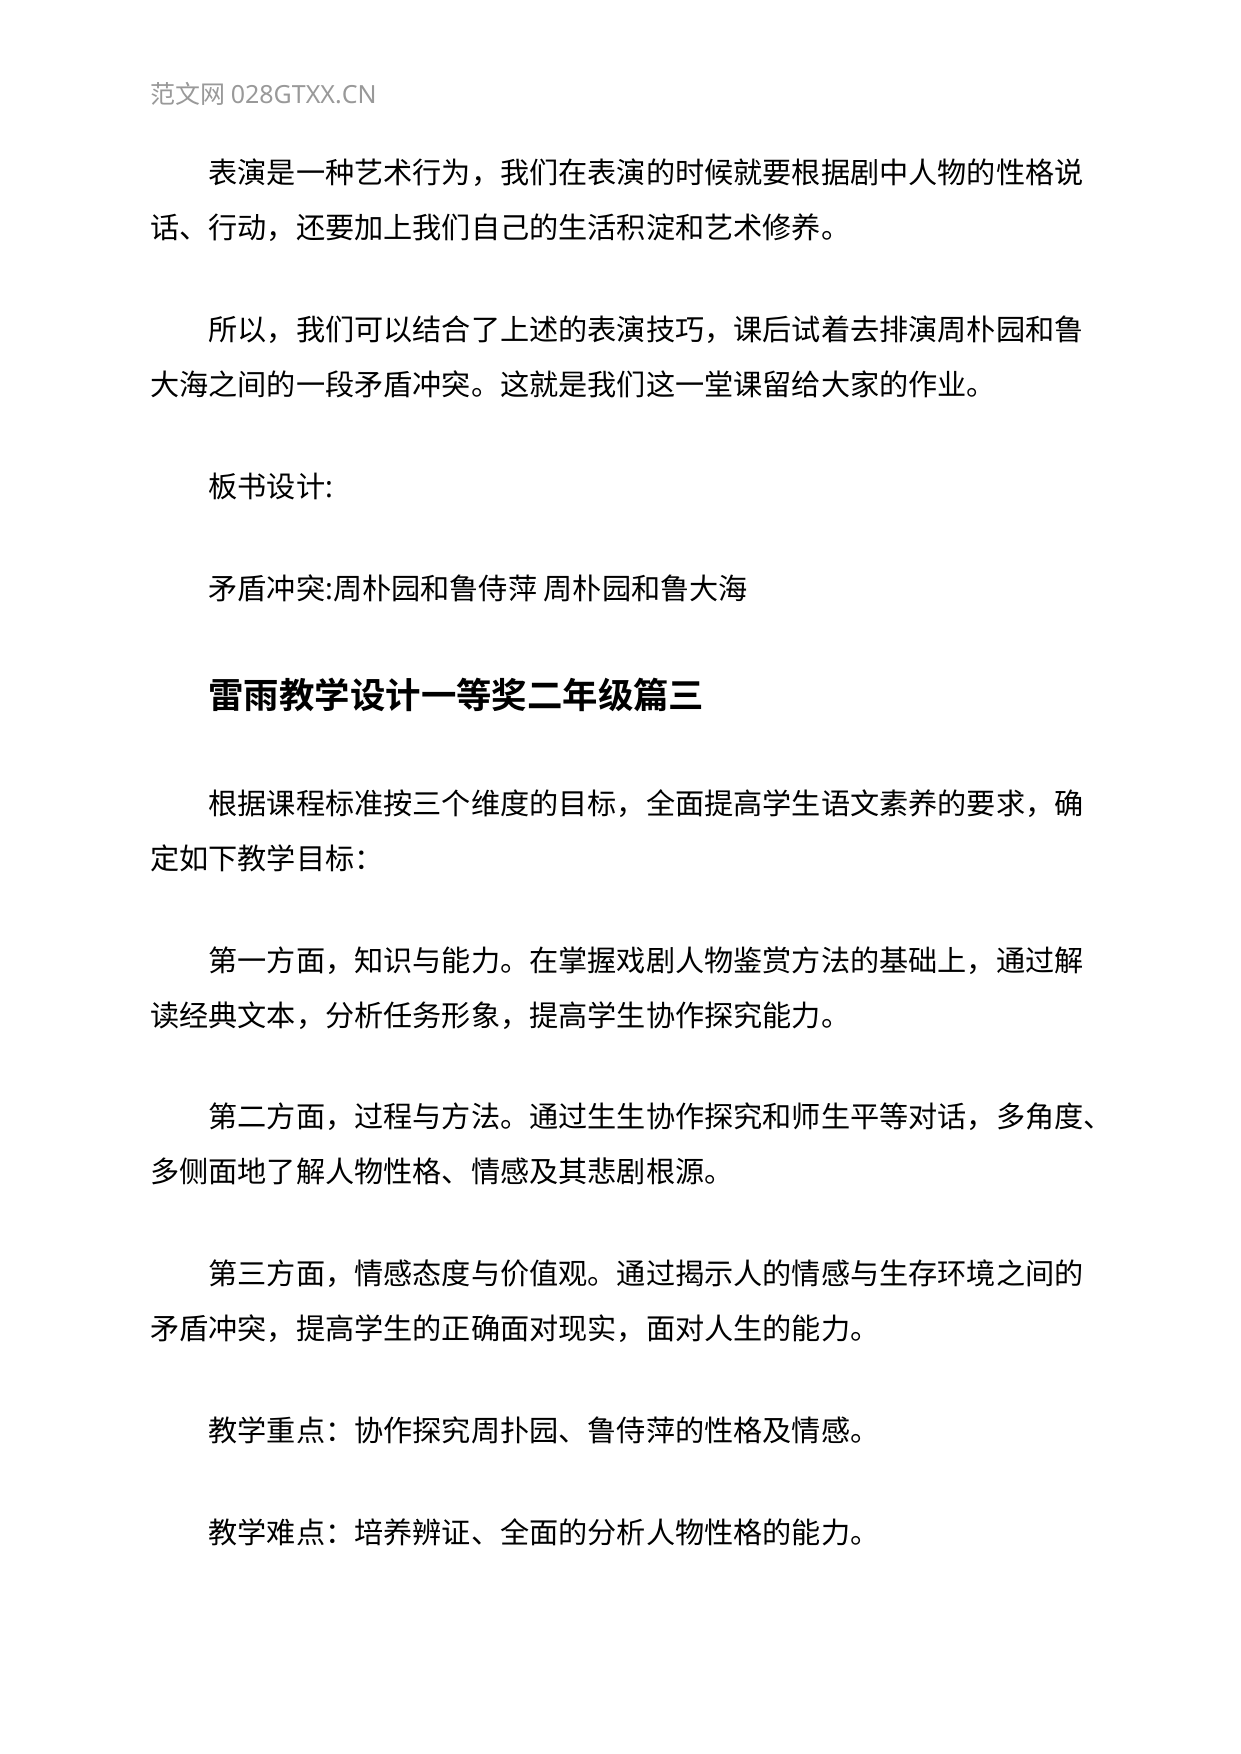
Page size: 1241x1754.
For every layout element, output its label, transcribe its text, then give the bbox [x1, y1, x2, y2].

text 教学难点：培养辨证、全面的分析人物性格的能力。 [150, 1509, 1090, 1551]
text 教学重点：协作探究周扑园、鲁侍萍的性格及情感。 [150, 1407, 1090, 1450]
text 矛盾冲突:周朴园和鲁侍萍 周朴园和鲁大海 [150, 565, 1090, 608]
text 雷雨教学设计一等奖二年级篇三 [150, 667, 1090, 718]
text 表演是一种艺术行为，我们在表演的时候就要根据剧中人物的性格说话、行动，还要加上我们自己的生活积淀和艺术修养。 [150, 150, 1090, 247]
text 所以，我们可以结合了上述的表演技巧，课后试着去排演周朴园和鲁大海之间的一段矛盾冲突。这就是我们这一堂课留给大家的作业。 [150, 307, 1090, 404]
text 第一方面，知识与能力。在掌握戏剧人物鉴赏方法的基础上，通过解读经典文本，分析任务形象，提高学生协作探究能力。 [150, 937, 1090, 1034]
text 板书设计: [150, 463, 1090, 506]
text 第三方面，情感态度与价值观。通过揭示人的情感与生存环境之间的矛盾冲突，提高学生的正确面对现实，面对人生的能力。 [150, 1251, 1090, 1348]
text 第二方面，过程与方法。通过生生协作探究和师生平等对话，多角度、多侧面地了解人物性格、情感及其悲剧根源。 [150, 1094, 1090, 1191]
text 根据课程标准按三个维度的目标，全面提高学生语文素养的要求，确定如下教学目标： [150, 781, 1090, 878]
